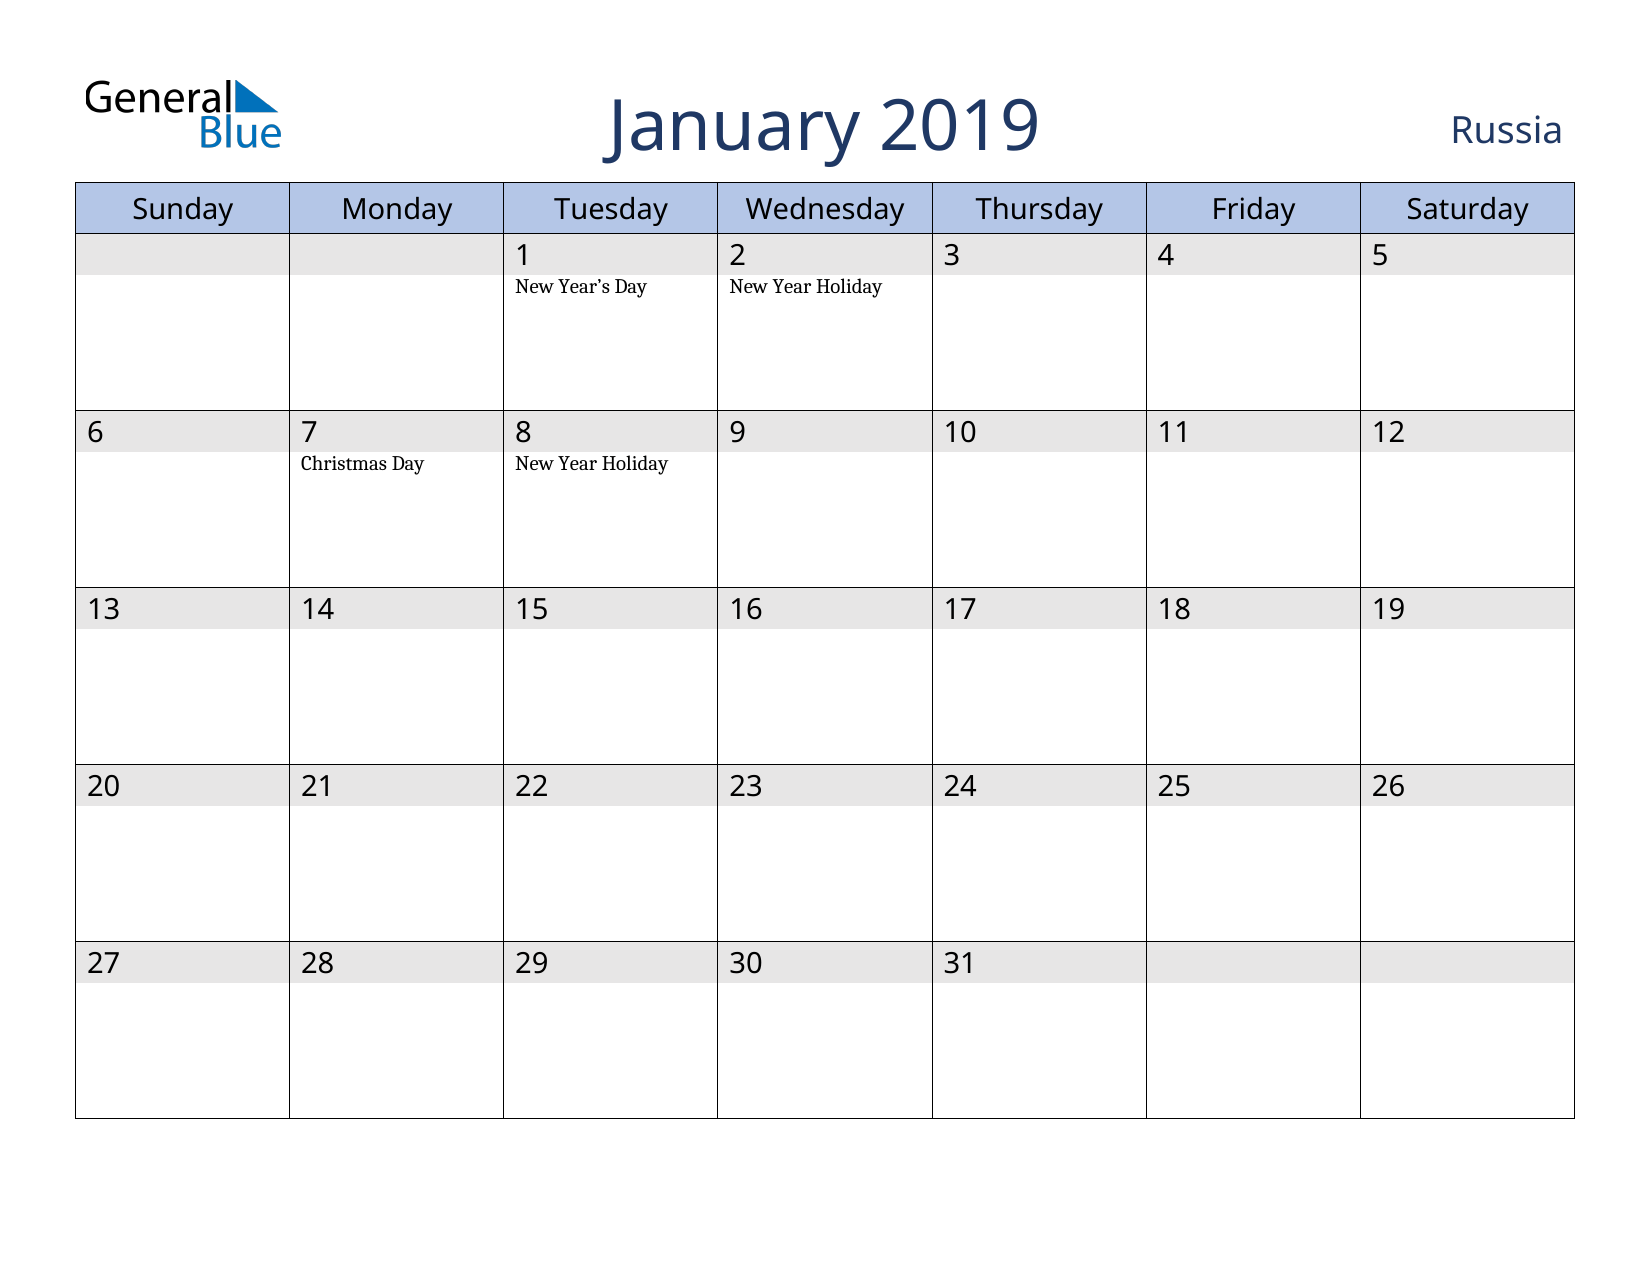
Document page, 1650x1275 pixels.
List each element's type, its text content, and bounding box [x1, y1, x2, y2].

table_cell Sunday [76, 183, 289, 233]
table_cell 26 [1361, 765, 1574, 806]
table_cell [718, 806, 932, 941]
table_cell [76, 275, 289, 410]
table_cell 27 [76, 942, 289, 983]
table_cell 23 [718, 765, 932, 806]
table_cell [1147, 942, 1360, 983]
table_cell New Year Holiday [718, 275, 932, 410]
table_cell 6 [76, 411, 289, 452]
table_cell 14 [290, 588, 503, 629]
table_cell [504, 629, 717, 764]
table_cell 22 [504, 765, 717, 806]
table_cell [718, 629, 932, 764]
table_cell [290, 629, 503, 764]
table_cell [1361, 806, 1574, 941]
table_cell 29 [504, 942, 717, 983]
table_cell [504, 806, 717, 941]
table_cell [1147, 806, 1360, 941]
table_cell [1147, 275, 1360, 410]
table_cell 18 [1147, 588, 1360, 629]
table_cell 17 [933, 588, 1146, 629]
table_cell Tuesday [504, 183, 717, 233]
table_cell [76, 983, 289, 1118]
table_cell 7 [290, 411, 503, 452]
table_cell [504, 983, 717, 1118]
table_cell Wednesday [718, 183, 932, 233]
table_header [76, 75, 503, 182]
table_cell 10 [933, 411, 1146, 452]
table_cell 21 [290, 765, 503, 806]
table_cell [933, 983, 1146, 1118]
table_cell 25 [1147, 765, 1360, 806]
table_cell [1147, 983, 1360, 1118]
table_cell [1147, 452, 1360, 587]
table_cell [290, 234, 503, 275]
table_cell [933, 275, 1146, 410]
table_cell [1147, 629, 1360, 764]
table_cell 3 [933, 234, 1146, 275]
table_cell 2 [718, 234, 932, 275]
table_cell [76, 452, 289, 587]
table_cell 28 [290, 942, 503, 983]
table_cell 5 [1361, 234, 1574, 275]
table_cell New Year’s Day [504, 275, 717, 410]
table_cell [1361, 983, 1574, 1118]
table_cell 31 [933, 942, 1146, 983]
table_cell 4 [1147, 234, 1360, 275]
table_cell 15 [504, 588, 717, 629]
table_cell 9 [718, 411, 932, 452]
table_cell 30 [718, 942, 932, 983]
table_cell 8 [504, 411, 717, 452]
table_cell [933, 806, 1146, 941]
table_cell Monday [290, 183, 503, 233]
table_cell 19 [1361, 588, 1574, 629]
picture [86, 80, 281, 148]
table_header January 2019 [504, 75, 1146, 182]
table_cell 13 [76, 588, 289, 629]
table_cell 24 [933, 765, 1146, 806]
table_cell [933, 629, 1146, 764]
table_cell [1361, 452, 1574, 587]
table_cell 20 [76, 765, 289, 806]
table_cell 16 [718, 588, 932, 629]
table_header Russia [1146, 75, 1574, 182]
table_cell Christmas Day [290, 452, 503, 587]
table_cell [290, 275, 503, 410]
table_cell Thursday [933, 183, 1146, 233]
table_cell 11 [1147, 411, 1360, 452]
table_cell [1361, 942, 1574, 983]
table_cell [718, 452, 932, 587]
table_cell 1 [504, 234, 717, 275]
table_cell [76, 806, 289, 941]
table_cell Saturday [1361, 183, 1574, 233]
table_cell [76, 629, 289, 764]
table_cell [76, 234, 289, 275]
table_cell [933, 452, 1146, 587]
table_cell New Year Holiday [504, 452, 717, 587]
table_cell [1361, 275, 1574, 410]
table_cell [1361, 629, 1574, 764]
table_cell Friday [1147, 183, 1360, 233]
table_cell [718, 983, 932, 1118]
table_cell [290, 983, 503, 1118]
table_cell [290, 806, 503, 941]
table_cell 12 [1361, 411, 1574, 452]
